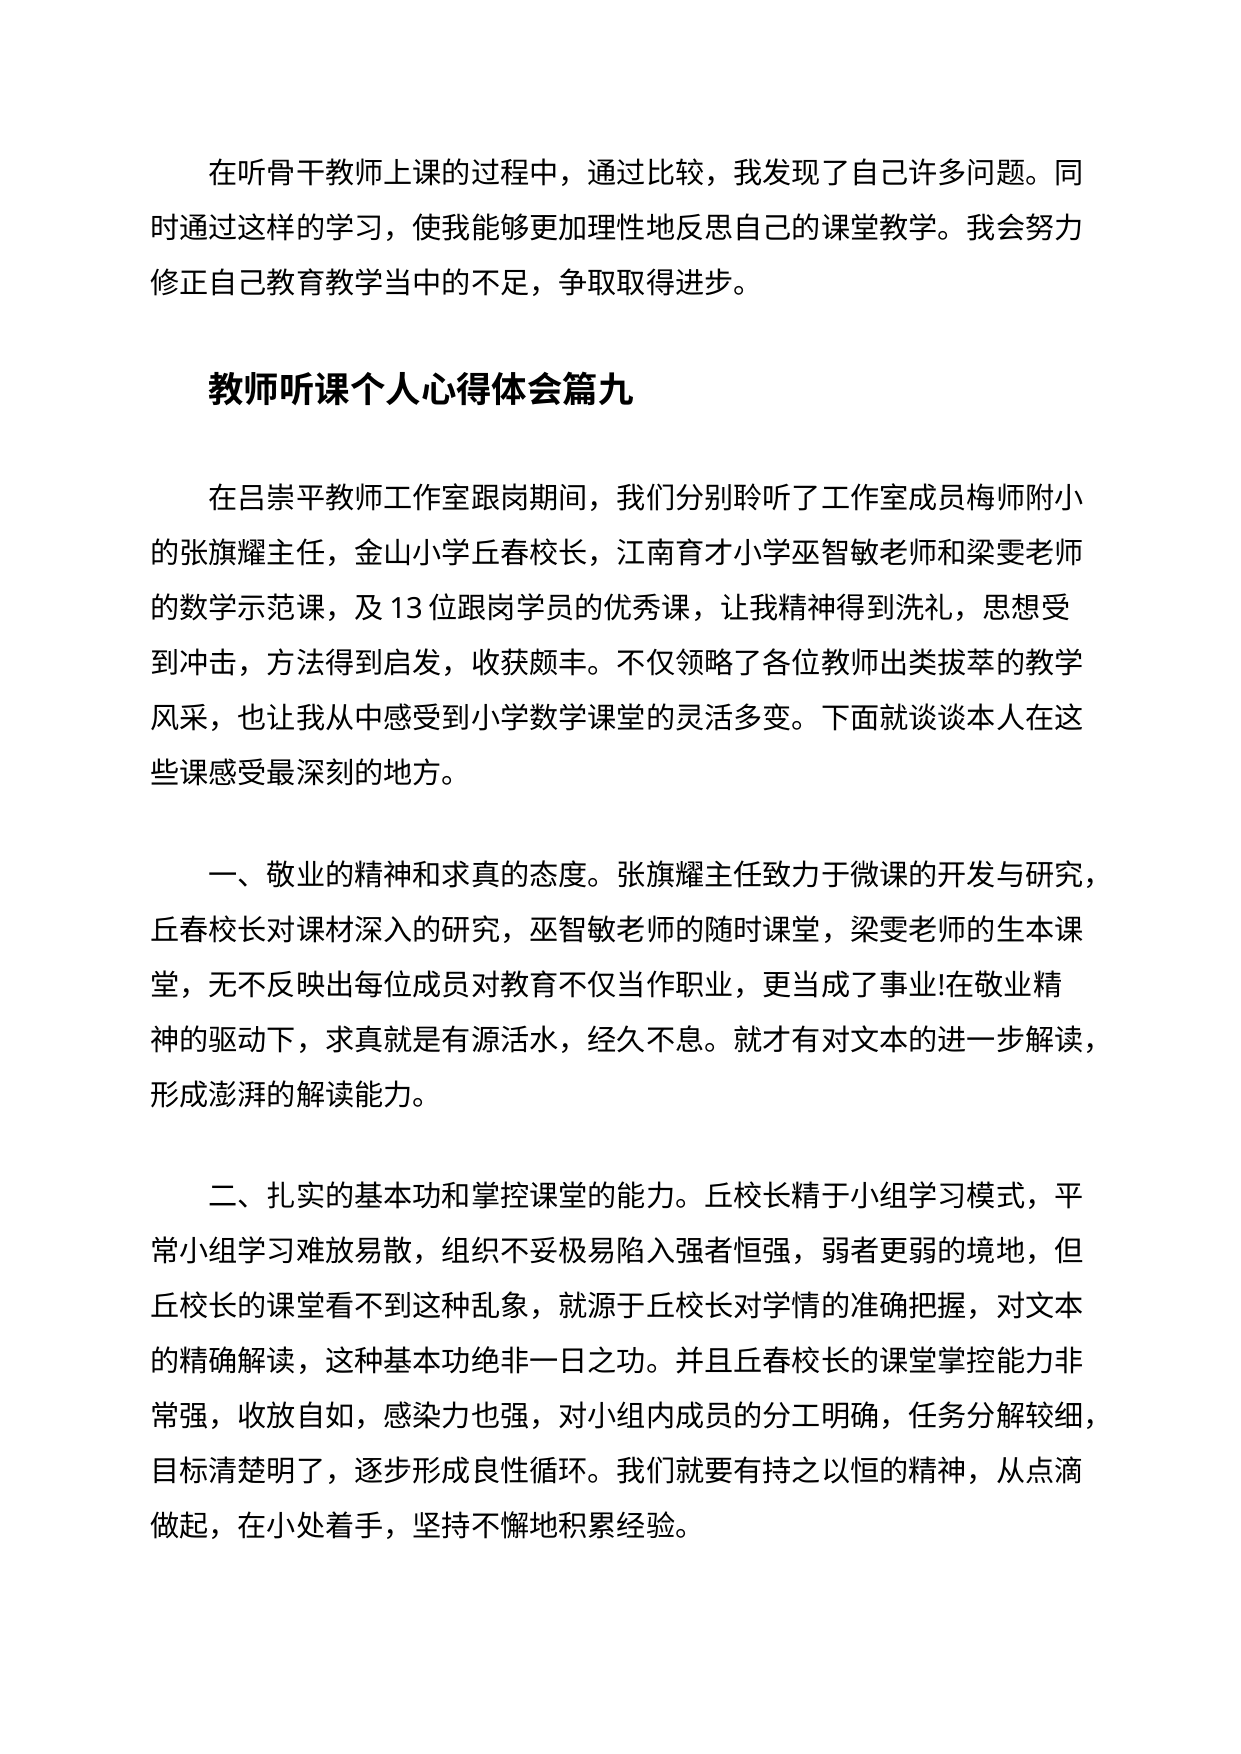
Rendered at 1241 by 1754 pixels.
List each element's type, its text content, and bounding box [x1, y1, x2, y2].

text 在听骨干教师上课的过程中，通过比较，我发现了自己许多问题。同时通过这样的学习，使我能够更加理性地反思自己的课堂教学。我会努力修正自己教育教学当中的不足，争取取得进步。 [150, 150, 1090, 302]
text 一、敬业的精神和求真的态度。张旗耀主任致力于微课的开发与研究，丘春校长对课材深入的研究，巫智敏老师的随时课堂，梁雯老师的生本课堂，无不反映出每位成员对教育不仅当作职业，更当成了事业!在敬业精神的驱动下，求真就是有源活水，经久不息。就才有对文本的进一步解读，形成澎湃的解读能力。 [150, 851, 1090, 1113]
text 教师听课个人心得体会篇九 [150, 362, 1090, 413]
text 在吕崇平教师工作室跟岗期间，我们分别聆听了工作室成员梅师附小的张旗耀主任，金山小学丘春校长，江南育才小学巫智敏老师和梁雯老师的数学示范课，及13位跟岗学员的优秀课，让我精神得到洗礼，思想受到冲击，方法得到启发，收获颇丰。不仅领略了各位教师出类拔萃的教学风采，也让我从中感受到小学数学课堂的灵活多变。下面就谈谈本人在这些课感受最深刻的地方。 [150, 475, 1090, 792]
text 二、扎实的基本功和掌控课堂的能力。丘校长精于小组学习模式，平常小组学习难放易散，组织不妥极易陷入强者恒强，弱者更弱的境地，但丘校长的课堂看不到这种乱象，就源于丘校长对学情的准确把握，对文本的精确解读，这种基本功绝非一日之功。并且丘春校长的课堂掌控能力非常强，收放自如，感染力也强，对小组内成员的分工明确，任务分解较细，目标清楚明了，逐步形成良性循环。我们就要有持之以恒的精神，从点滴做起，在小处着手，坚持不懈地积累经验。 [150, 1173, 1090, 1544]
